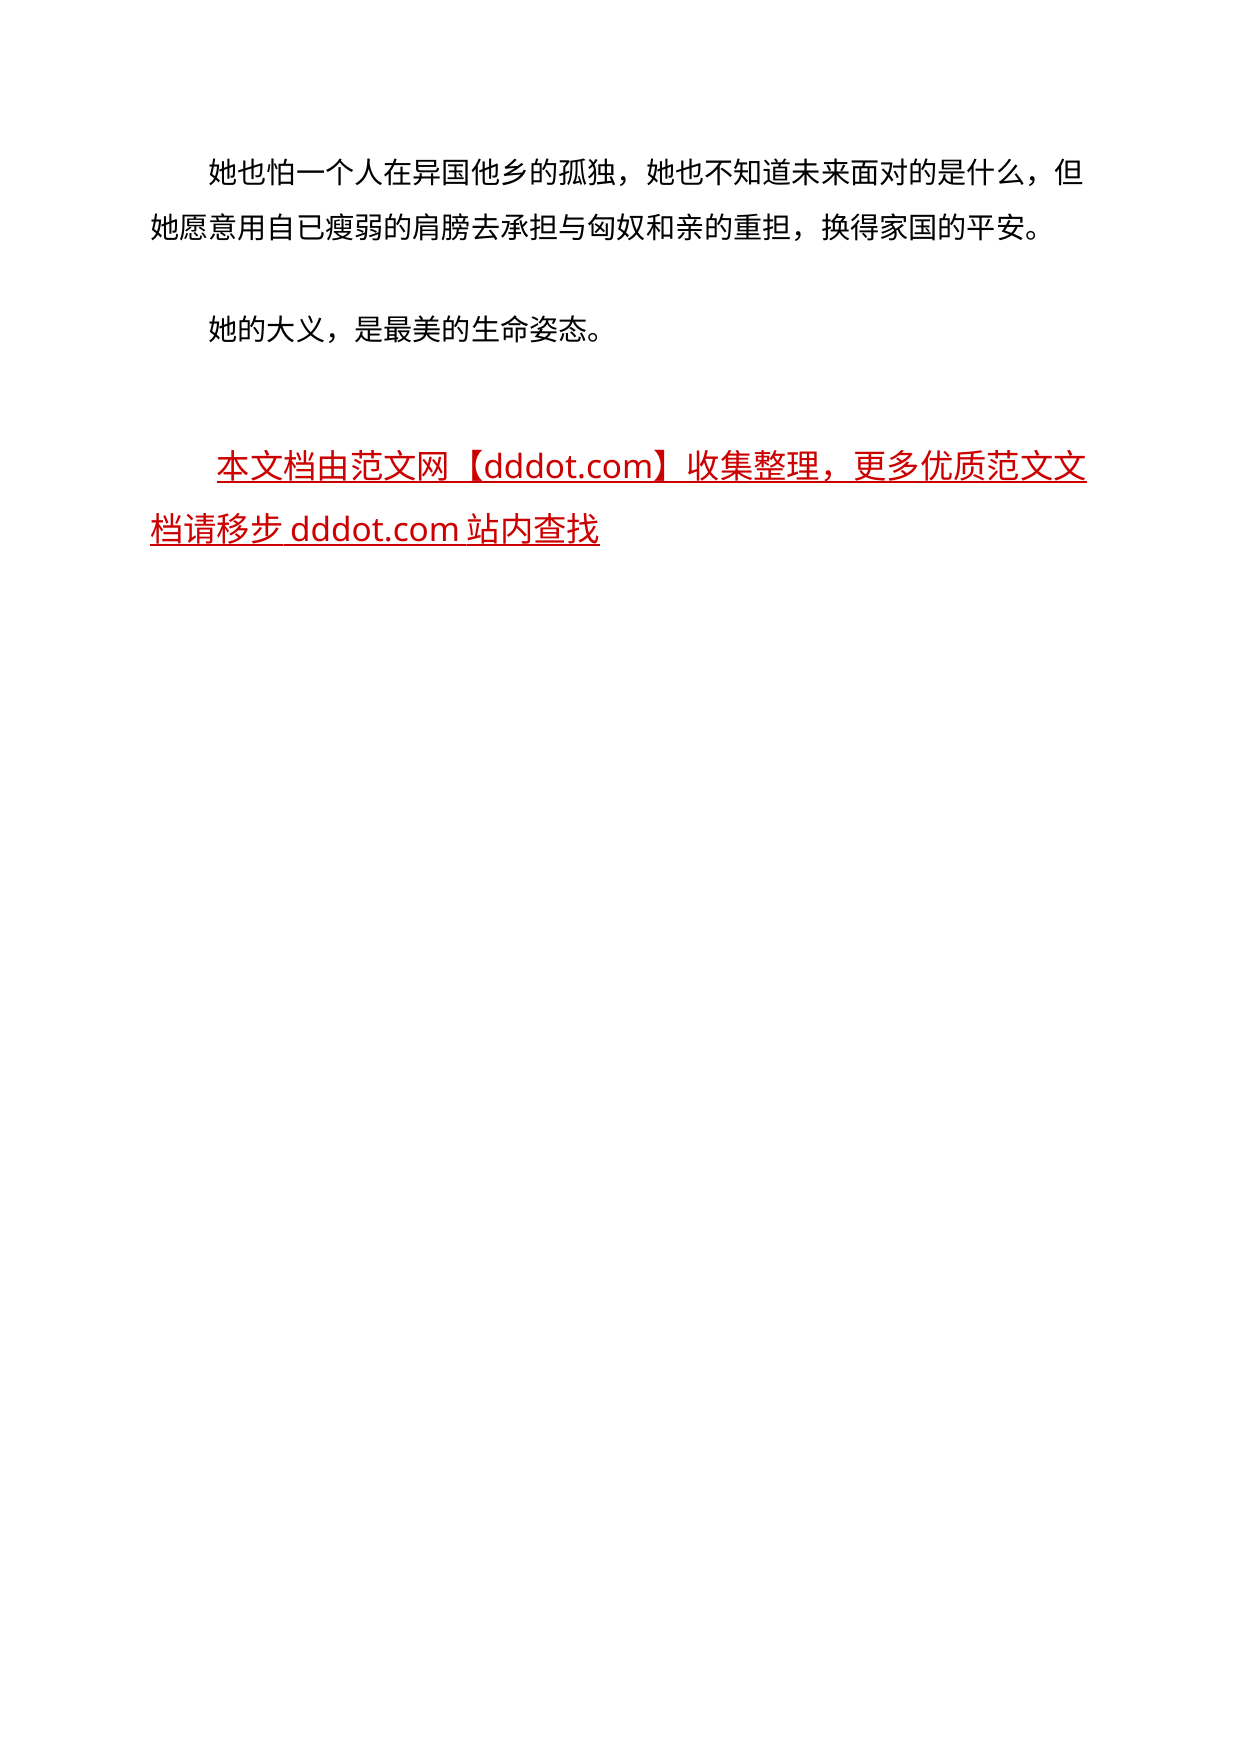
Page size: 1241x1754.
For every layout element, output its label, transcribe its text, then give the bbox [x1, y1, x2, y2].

text 她也怕一个人在异国他乡的孤独，她也不知道未来面对的是什么，但她愿意用自已瘦弱的肩膀去承担与匈奴和亲的重担，换得家国的平安。 [150, 150, 1090, 247]
text 她的大义，是最美的生命姿态。 [150, 307, 1090, 349]
text 本文档由范文网【dddot.com】收集整理，更多优质范文文档请移步dddot.com站内查找 [150, 440, 1090, 551]
